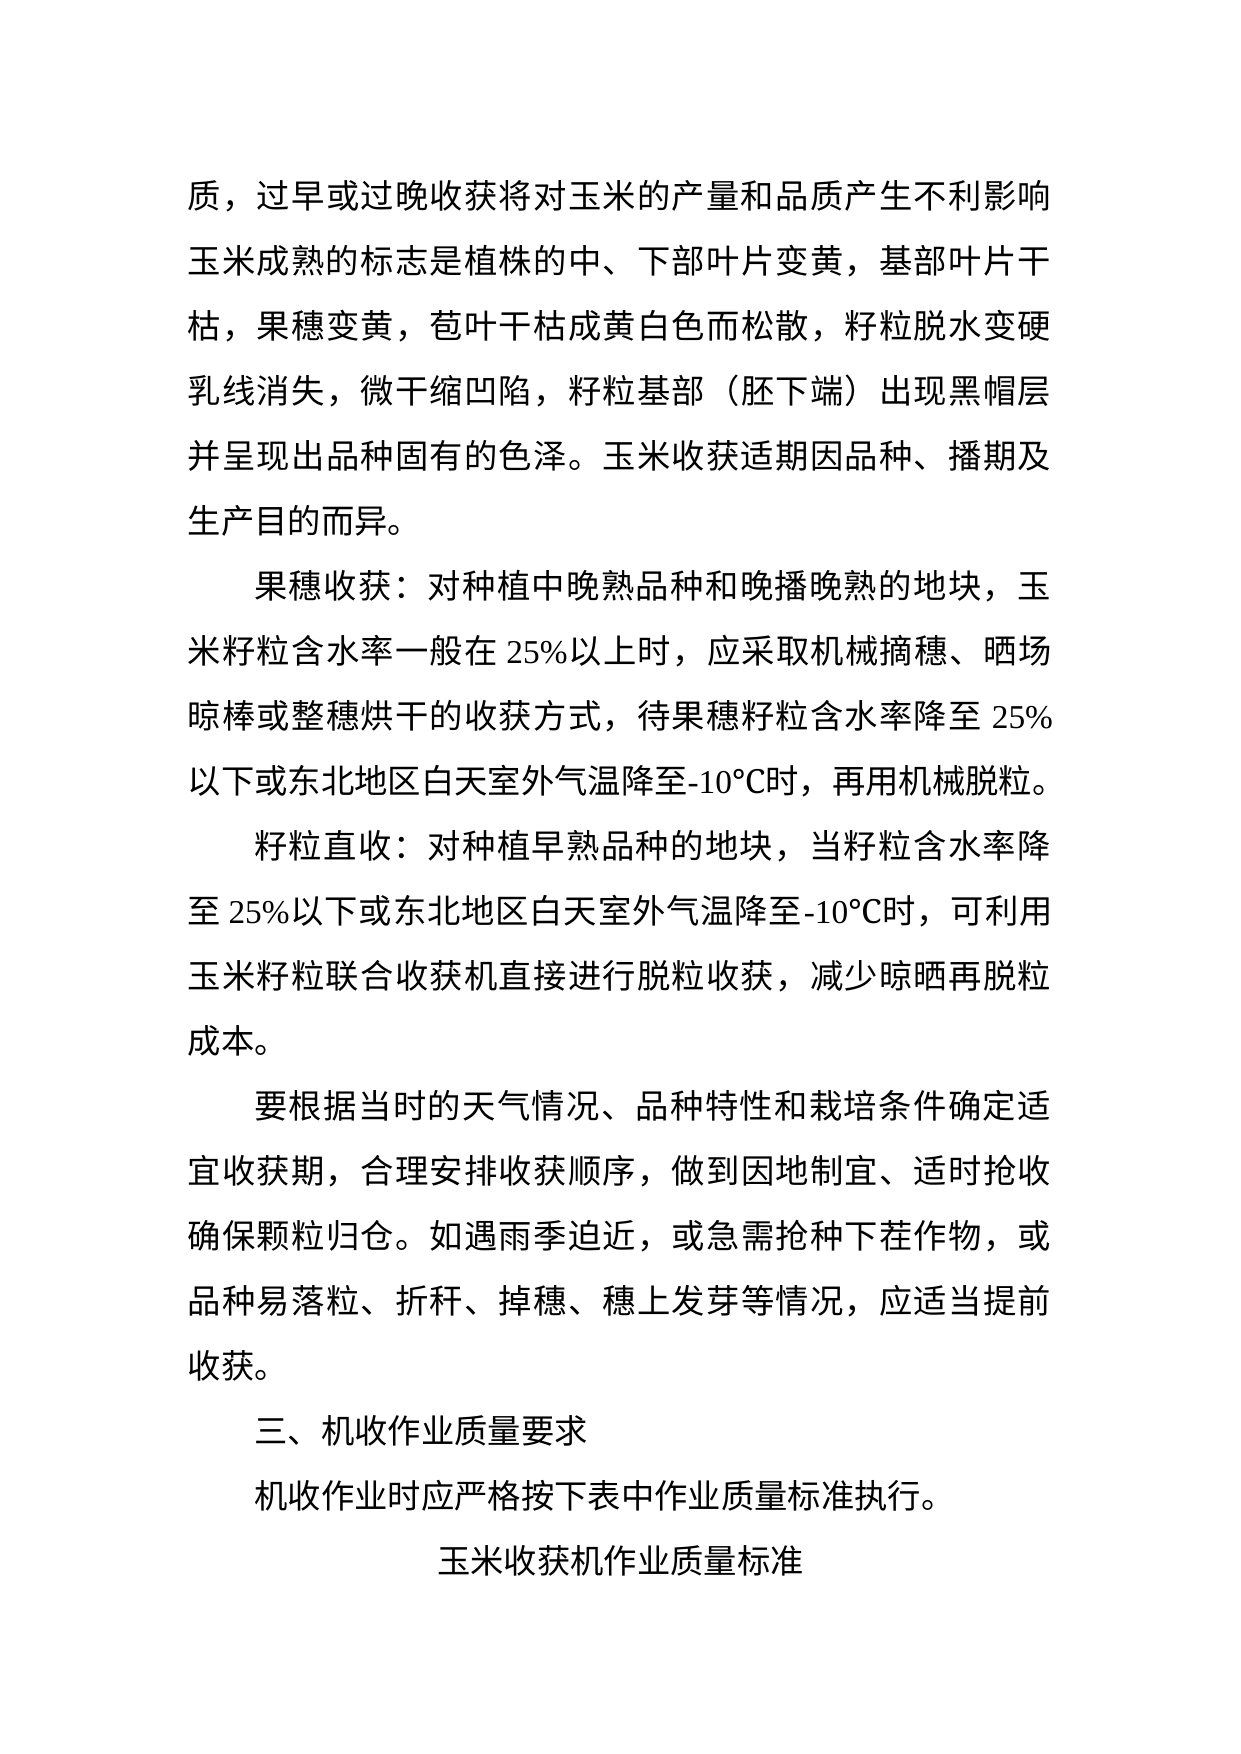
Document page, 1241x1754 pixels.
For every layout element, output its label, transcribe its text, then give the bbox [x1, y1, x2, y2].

text 三、机收作业质量要求 [187, 1397, 1053, 1462]
text 要根据当时的天气情况、品种特性和栽培条件确定适宜收获期，合理安排收获顺序，做到因地制宜、适时抢收，确保颗粒归仓。如遇雨季迫近，或急需抢种下茬作物，或品种易落粒、折秆、掉穗、穗上发芽等情况，应适当提前收获。 [187, 1072, 1053, 1397]
text 机收作业时应严格按下表中作业质量标准执行。 [187, 1462, 1053, 1527]
text 玉米收获机作业质量标准 [187, 1527, 1053, 1592]
text 籽粒直收：对种植早熟品种的地块，当籽粒含水率降至25%以下或东北地区白天室外气温降至-10℃时，可利用玉米籽粒联合收获机直接进行脱粒收获，减少晾晒再脱粒成本。 [187, 812, 1053, 1072]
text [187, 162, 1053, 552]
text 果穗收获：对种植中晚熟品种和晚播晚熟的地块，玉米籽粒含水率一般在25%以上时，应采取机械摘穗、晒场晾棒或整穗烘干的收获方式，待果穗籽粒含水率降至25%以下或东北地区白天室外气温降至-10℃时，再用机械脱粒。 [187, 552, 1053, 812]
